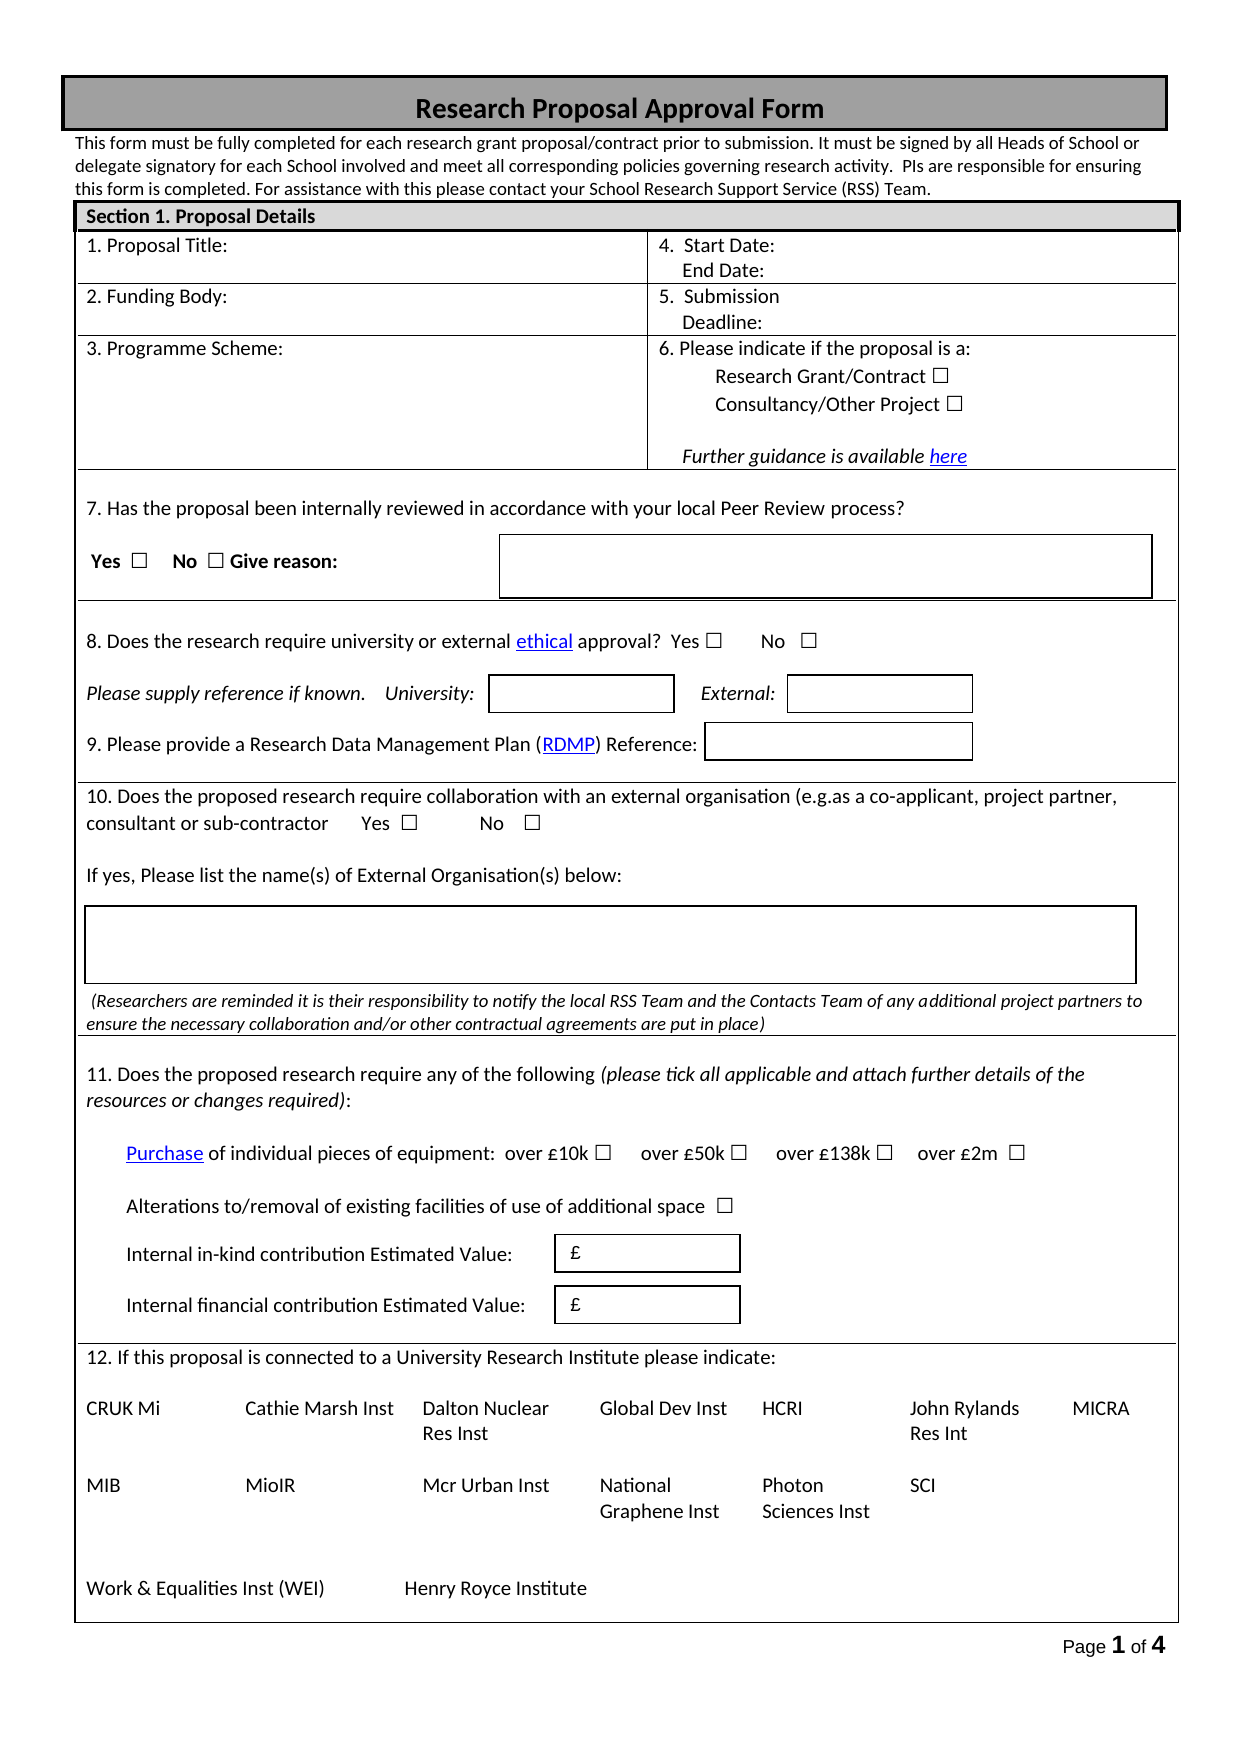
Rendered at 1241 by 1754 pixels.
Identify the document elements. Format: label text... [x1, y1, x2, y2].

table_cell 5. Submission Deadline: [648, 283, 1178, 334]
table_cell MioIR [234, 1473, 411, 1574]
table_cell MIB [76, 1471, 233, 1574]
table_cell 10. Does the proposed research require collaboration with an external organisation (e.g.as a co-applicant, project partner, consultant or sub-contractor Yes No If yes, Please list the name(s) of External Organisation(s) below: (Researchers are reminded it is their responsibility to notify the local RSS Team and the Contacts Team of any additional project partners to ensure the necessary collaboration and/or other contractual agreements are put in place) [76, 782, 1178, 1035]
table_cell 7. Has the proposal been internally reviewed in accordance with your local Peer Review process? Yes No Give reason: [76, 469, 1178, 600]
table_cell HCRI [751, 1395, 898, 1471]
table_cell 1. Proposal Title: [76, 230, 647, 283]
table_cell 6. Please indicate if the proposal is a: Research Grant/Contract Consultancy/Other Project Further guidance is available here [648, 335, 1178, 469]
table_cell 11. Does the proposed research require any of the following (please tick all applicable and attach further details of the resources or changes required): Purchase of individual pieces of equipment: over £10k over £50k over £138k over £2m Alterations to/removal of existing facilities of use of additional space Internal in-kind contribution Estimated Value: Internal financial contribution Estimated Value: [76, 1035, 1178, 1343]
table_cell Cathie Marsh Inst [234, 1395, 411, 1471]
table_cell 4. Start Date: End Date: [648, 229, 1178, 283]
table_cell CRUK Mi [76, 1395, 233, 1471]
table_header Section 1. Proposal Details [77, 203, 1177, 229]
table_cell Dalton Nuclear Res Inst [412, 1395, 588, 1471]
table_cell SCI [899, 1471, 1178, 1574]
table_cell John Rylands Res Int [899, 1395, 1060, 1471]
text This form must be fully completed for each research grant proposal/contract prior to submission. It must be signed by all Heads of School or delegate signatory for each School involved and meet all corresponding policies governing research activity. PIs are responsible for ensuring this form is completed. For assistance with this please contact your School Research Support Service (RSS) Team. [75, 131, 1165, 200]
text Research Proposal Approval Form [65, 78, 1165, 128]
table_cell 8. Does the research require university or external ethical approval? Yes No Please supply reference if known. University: : External: 9. Please provide a Research Data Management Plan (RDMP) Reference: [76, 600, 1178, 782]
table_cell Work & Equalities Inst (WEI) Henry Royce Institute [76, 1574, 1178, 1622]
table_cell MICRA [1061, 1395, 1178, 1471]
table_cell 2. Funding Body: [76, 283, 647, 334]
table_cell Photon Sciences Inst [751, 1473, 898, 1574]
table_cell Mcr Urban Inst [412, 1473, 588, 1574]
table_cell 12. If this proposal is connected to a University Research Institute please indicate: [76, 1343, 1178, 1395]
table_cell Global Dev Inst [589, 1395, 750, 1471]
table_cell National Graphene Inst [589, 1473, 750, 1574]
table_cell 3. Programme Scheme: [76, 335, 647, 469]
